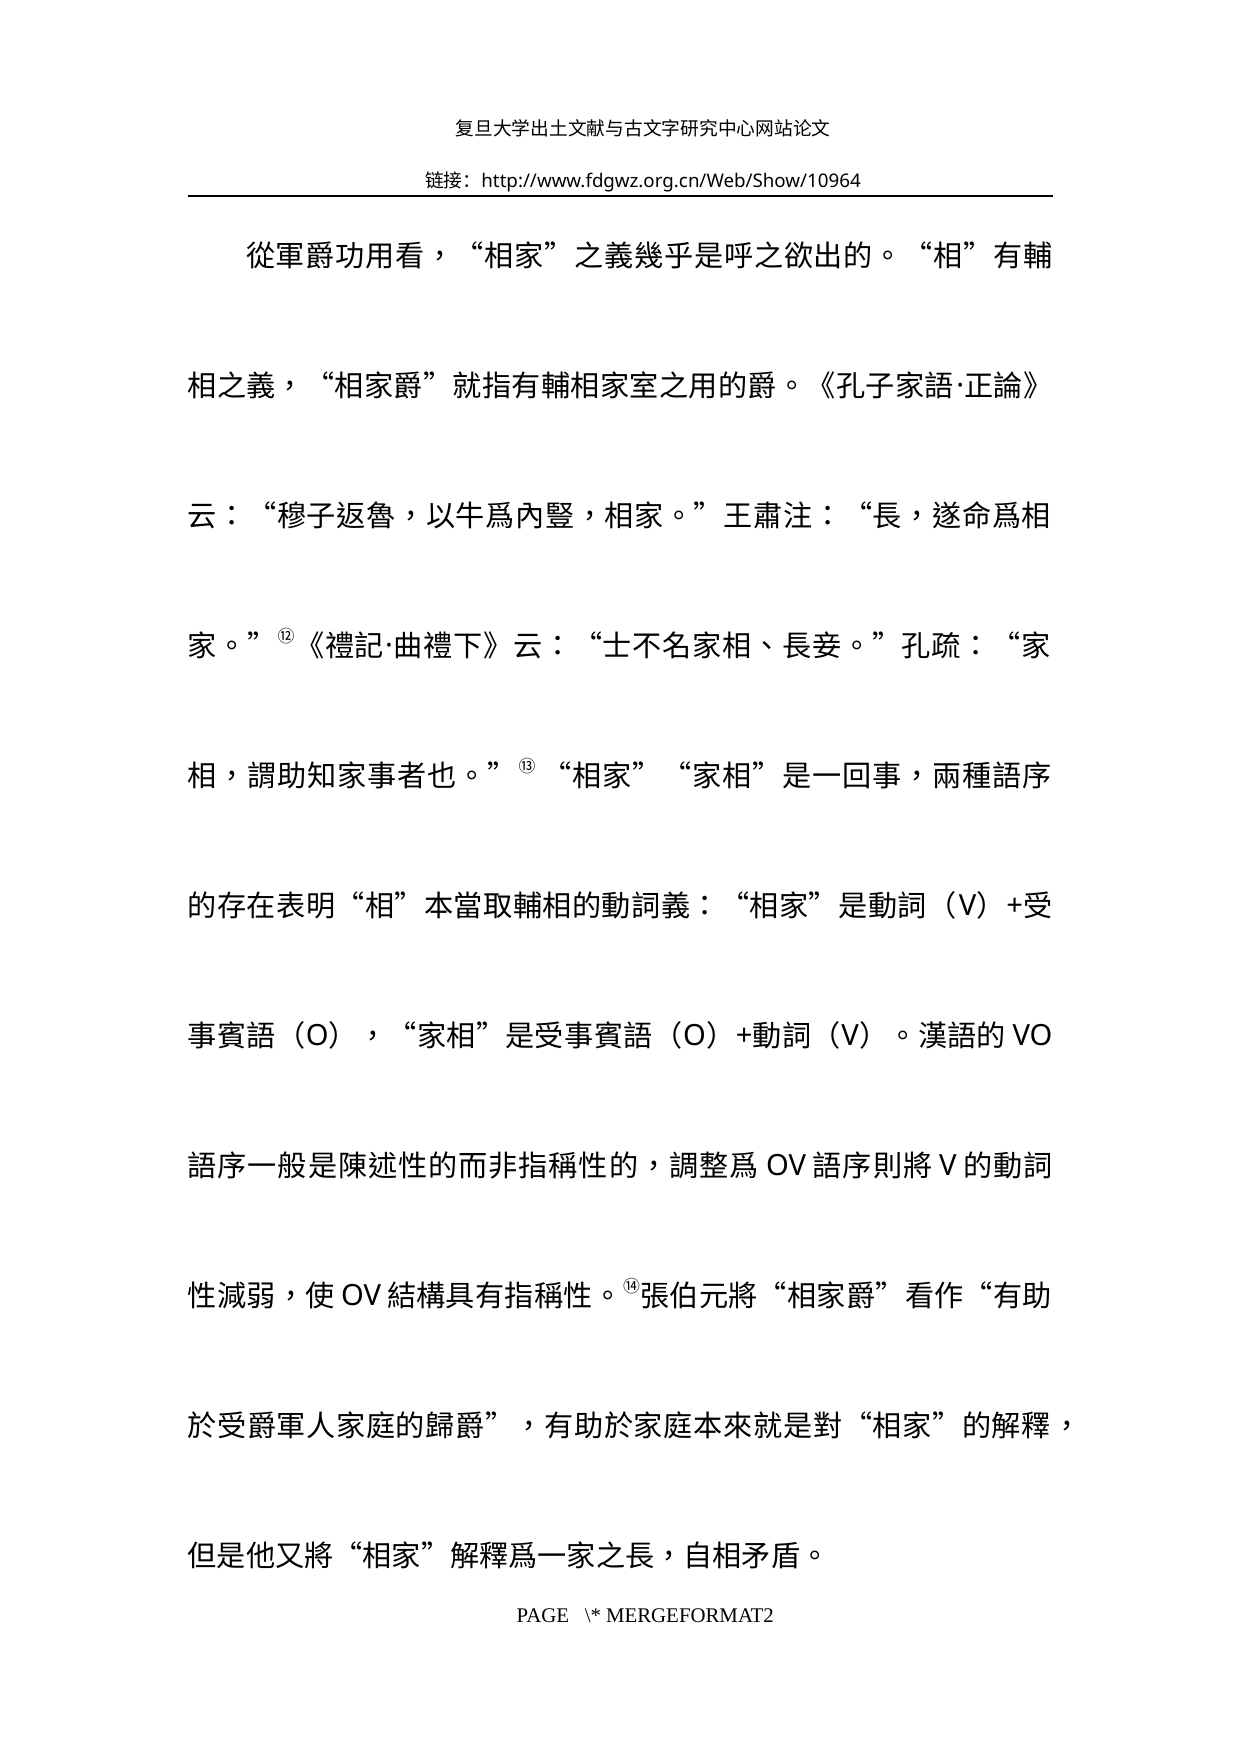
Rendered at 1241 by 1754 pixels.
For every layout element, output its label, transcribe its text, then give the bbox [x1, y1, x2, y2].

text 從軍爵功用看，“相家”之義幾乎是呼之欲出的。“相”有輔相之義，“相家爵”就指有輔相家室之用的爵。《孔子家語·正論》云：“穆子返魯，以牛爲內豎，相家。”王肅注：“長，遂命爲相家。”⑫《禮記·曲禮下》云：“士不名家相、長妾。”孔疏：“家相，謂助知家事者也。”⑬ “相家”“家相”是一回事，兩種語序的存在表明“相”本當取輔相的動詞義：“相家”是動詞（V）+受事賓語（O），“家相”是受事賓語（O）+動詞（V）。漢語的VO語序一般是陳述性的而非指稱性的，調整爲OV語序則將V的動詞性減弱，使OV結構具有指稱性。⑭張伯元將“相家爵”看作“有助於受爵軍人家庭的歸爵”，有助於家庭本來就是對“相家”的解釋，但是他又將“相家”解釋爲一家之長，自相矛盾。 [187, 222, 1053, 1587]
